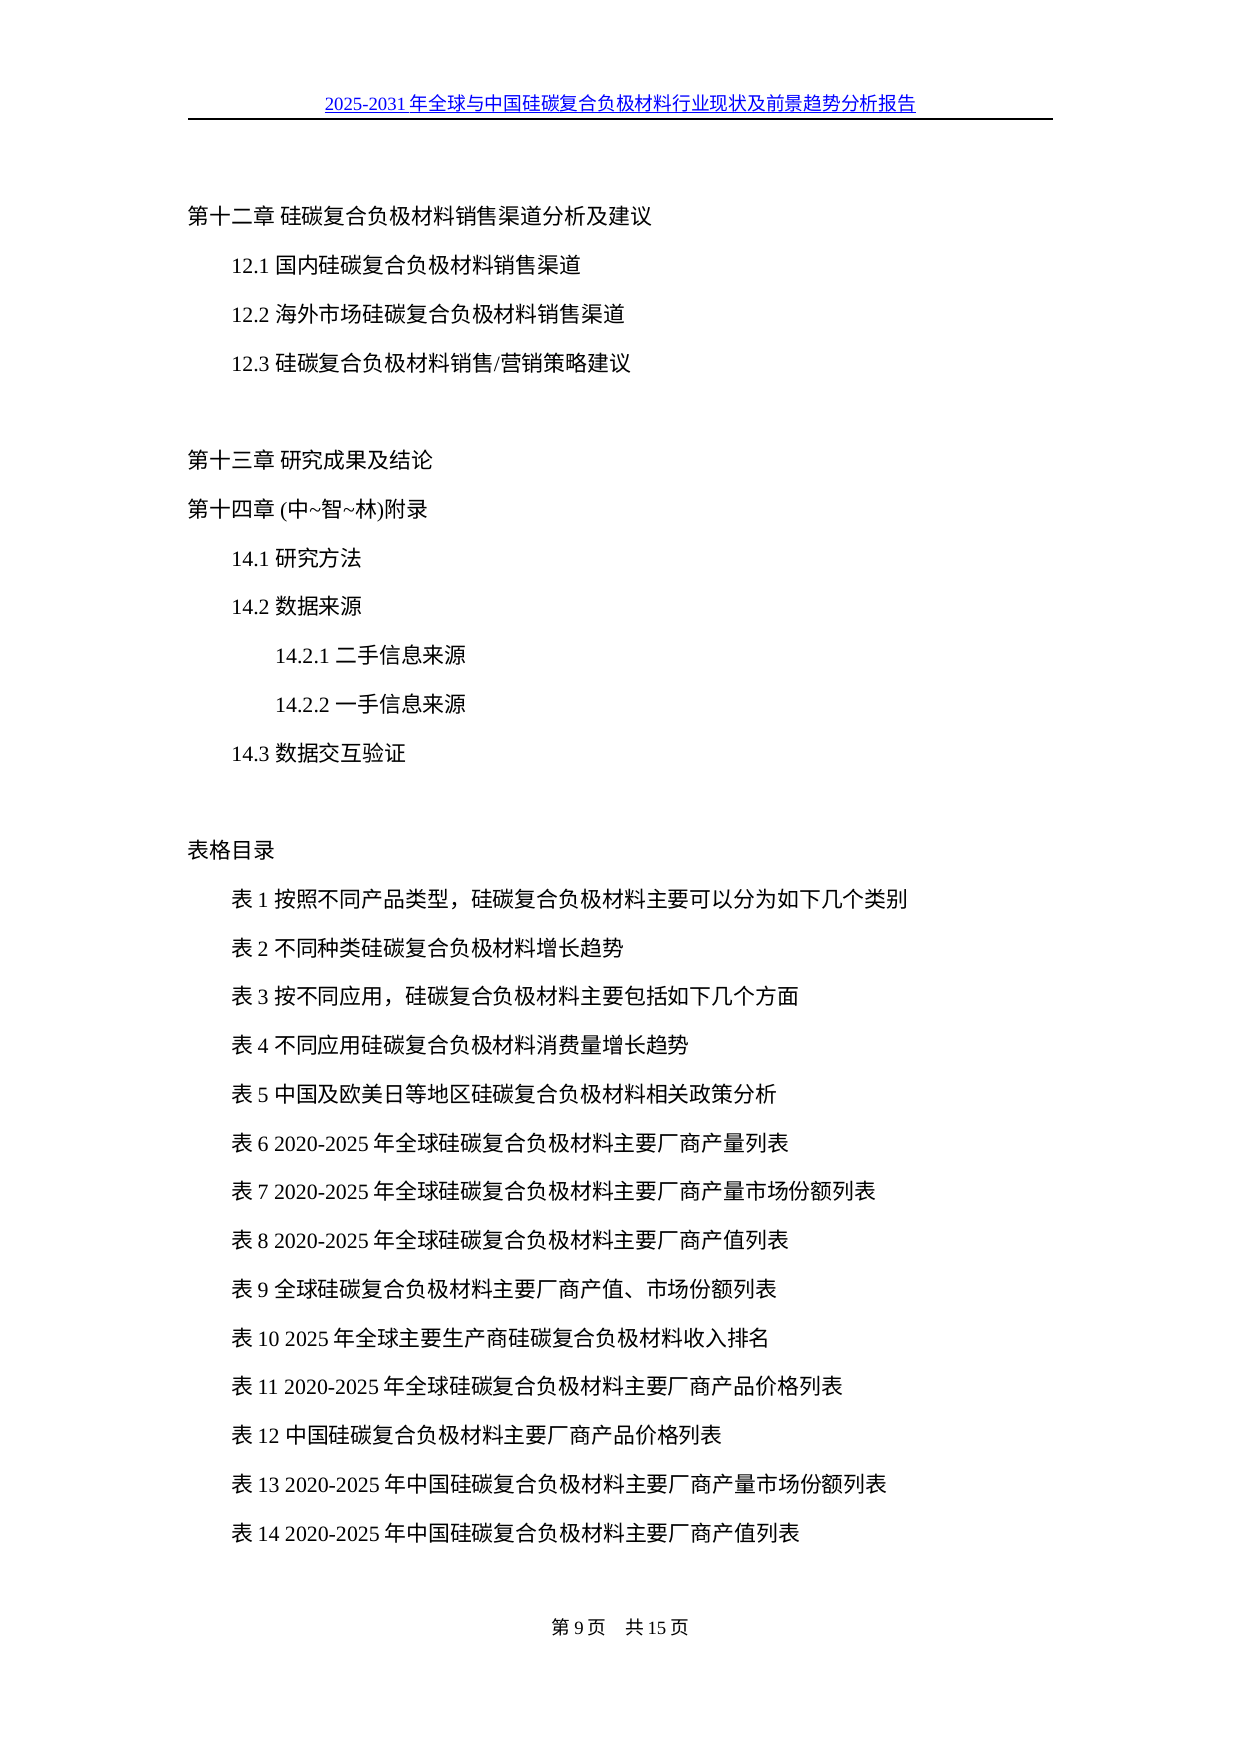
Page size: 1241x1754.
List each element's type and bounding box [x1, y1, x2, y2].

text [187, 150, 1053, 1548]
